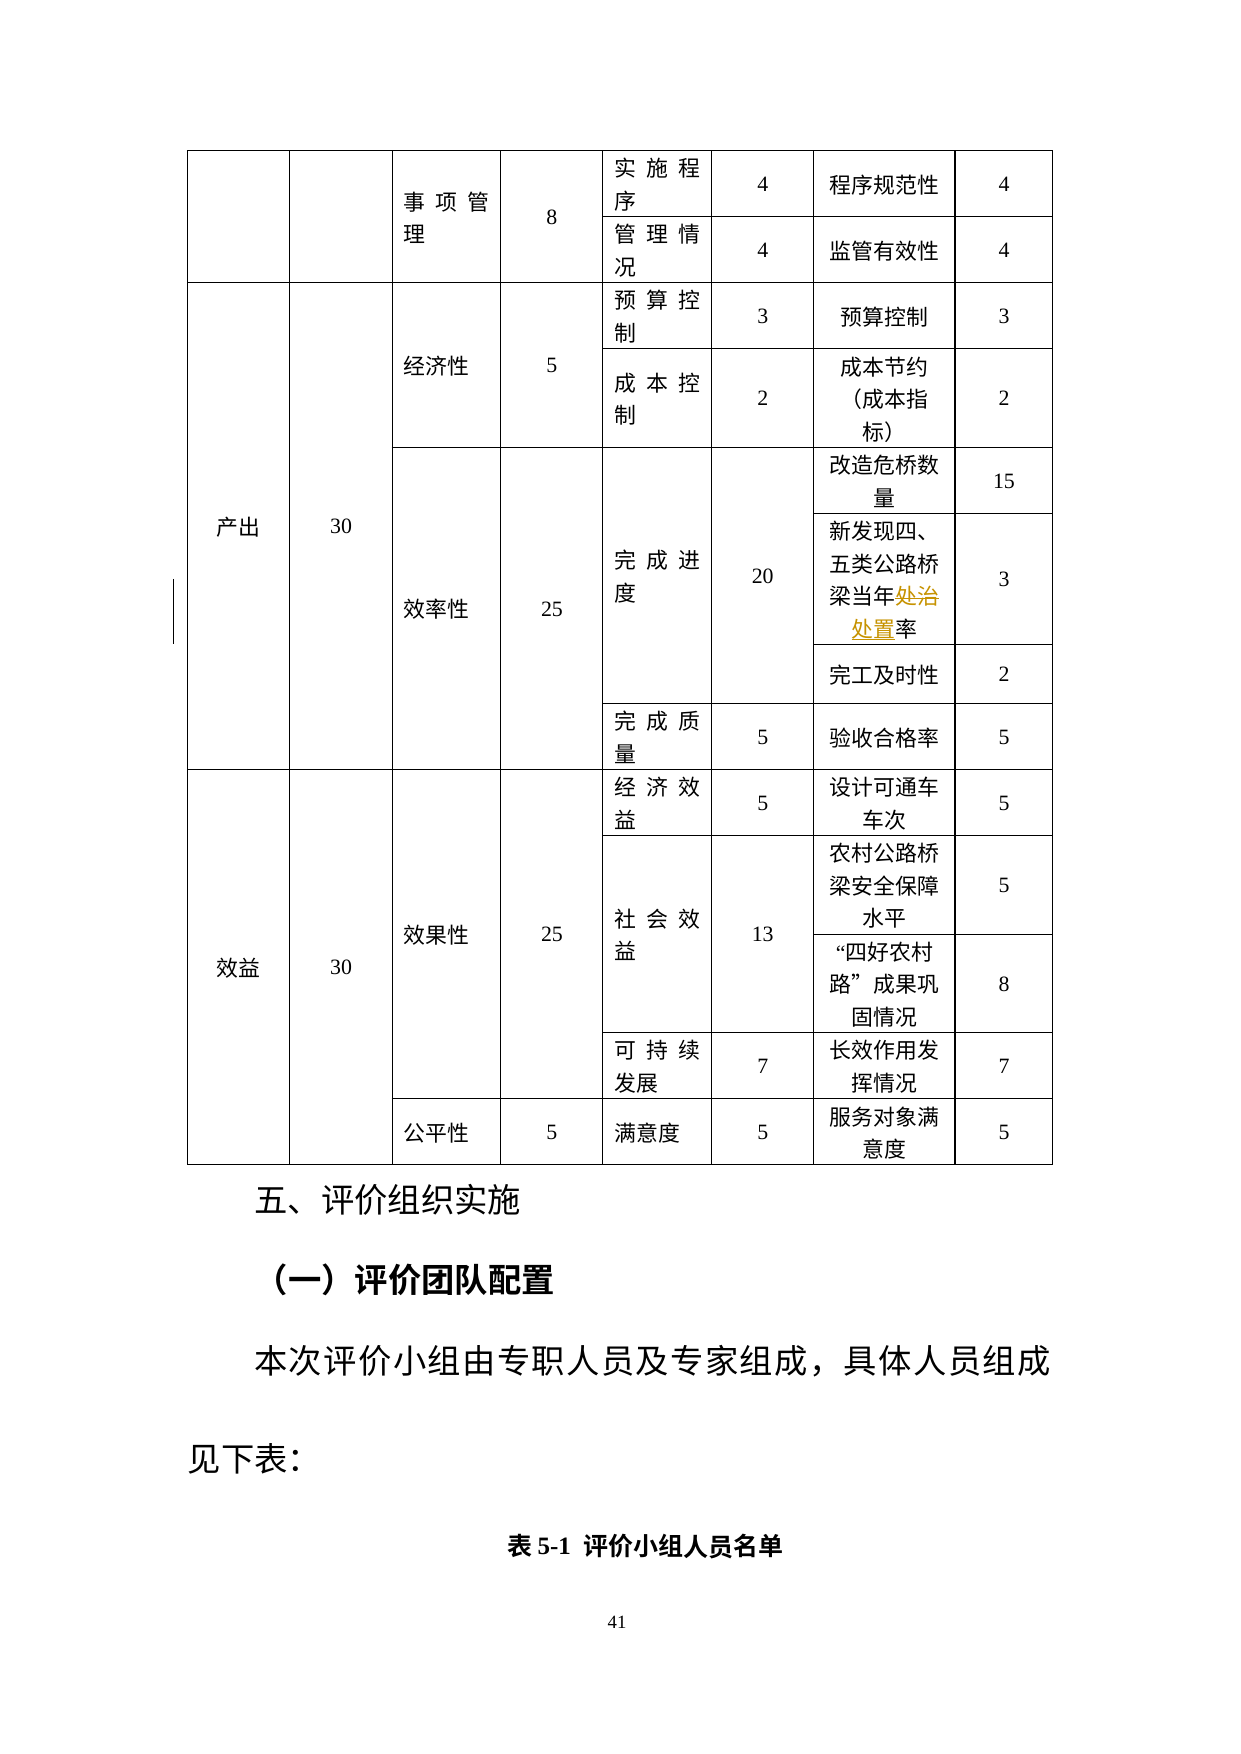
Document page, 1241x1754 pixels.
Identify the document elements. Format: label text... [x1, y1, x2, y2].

table_cell 设计可通车车次 [814, 770, 954, 835]
table_cell 可持续发展 [603, 1033, 711, 1098]
table_cell 成本控制 [603, 349, 711, 447]
table_cell 农村公路桥梁安全保障水平 [814, 836, 954, 933]
table_cell 长效作用发挥情况 [814, 1033, 954, 1098]
table_cell 7 [712, 1033, 813, 1098]
table_cell 7 [956, 1033, 1052, 1098]
table_cell 15 [956, 448, 1052, 513]
table_cell 3 [712, 283, 813, 348]
text 五、评价组织实施 [187, 1165, 1053, 1230]
table_cell 3 [956, 283, 1052, 348]
table_cell 效益 [188, 770, 289, 1164]
table_cell 3 [956, 514, 1052, 644]
table_cell 5 [956, 836, 1052, 933]
table_cell 8 [501, 151, 602, 282]
table_cell 公平性 [393, 1099, 500, 1164]
table_cell 2 [956, 349, 1052, 447]
table_cell 5 [712, 770, 813, 835]
table_cell 25 [501, 448, 602, 769]
table_cell 事项管理 [393, 151, 500, 282]
table_cell 5 [712, 1099, 813, 1164]
table_cell “四好农村路”成果巩固情况 [814, 935, 954, 1032]
table_cell 产出 [188, 283, 289, 769]
table_cell 效果性 [393, 770, 500, 1098]
table_cell 30 [290, 770, 392, 1164]
table_cell 20 [712, 448, 813, 703]
table_cell 5 [501, 1099, 602, 1164]
table_cell 完成质量 [603, 704, 711, 769]
table_cell 经济效益 [603, 770, 711, 835]
table_cell 预算控制 [814, 283, 954, 348]
table_cell 4 [956, 217, 1052, 282]
table_cell 5 [501, 283, 602, 447]
table_cell 完成进度 [603, 448, 711, 703]
table_cell 改造危桥数量 [814, 448, 954, 513]
table_cell 满意度 [603, 1099, 711, 1164]
table_cell 30 [290, 283, 392, 769]
table_cell 5 [956, 704, 1052, 769]
table_cell 13 [712, 836, 813, 1032]
table_cell 成本节约（成本指标） [814, 349, 954, 447]
table_cell 5 [956, 1099, 1052, 1164]
table_cell 监管有效性 [814, 217, 954, 282]
text （一）评价团队配置 [187, 1254, 1053, 1302]
table_cell 服务对象满意度 [814, 1099, 954, 1164]
table_cell 实施程序 [603, 151, 711, 216]
table_cell 5 [712, 704, 813, 769]
table_cell 预算控制 [603, 283, 711, 348]
table_cell 新发现四、五类公路桥梁当年率 [814, 514, 954, 644]
table_cell 效率性 [393, 448, 500, 769]
table_cell 4 [712, 151, 813, 216]
table_cell 经济性 [393, 283, 500, 447]
table_cell 社会效益 [603, 836, 711, 1032]
table_cell 8 [956, 935, 1052, 1032]
table_cell 4 [956, 151, 1052, 216]
table_cell 25 [501, 770, 602, 1098]
table_cell 完工及时性 [814, 645, 954, 703]
table_cell 4 [712, 217, 813, 282]
text 本次评价小组由专职人员及专家组成，具体人员组成见下表： [187, 1326, 1053, 1489]
table_cell 2 [712, 349, 813, 447]
table_cell 程序规范性 [814, 151, 954, 216]
table_cell 5 [956, 770, 1052, 835]
table_cell 验收合格率 [814, 704, 954, 769]
text 表5-1 评价小组人员名单 [187, 1513, 1053, 1578]
table_cell 2 [956, 645, 1052, 703]
table_cell 管理情况 [603, 217, 711, 282]
